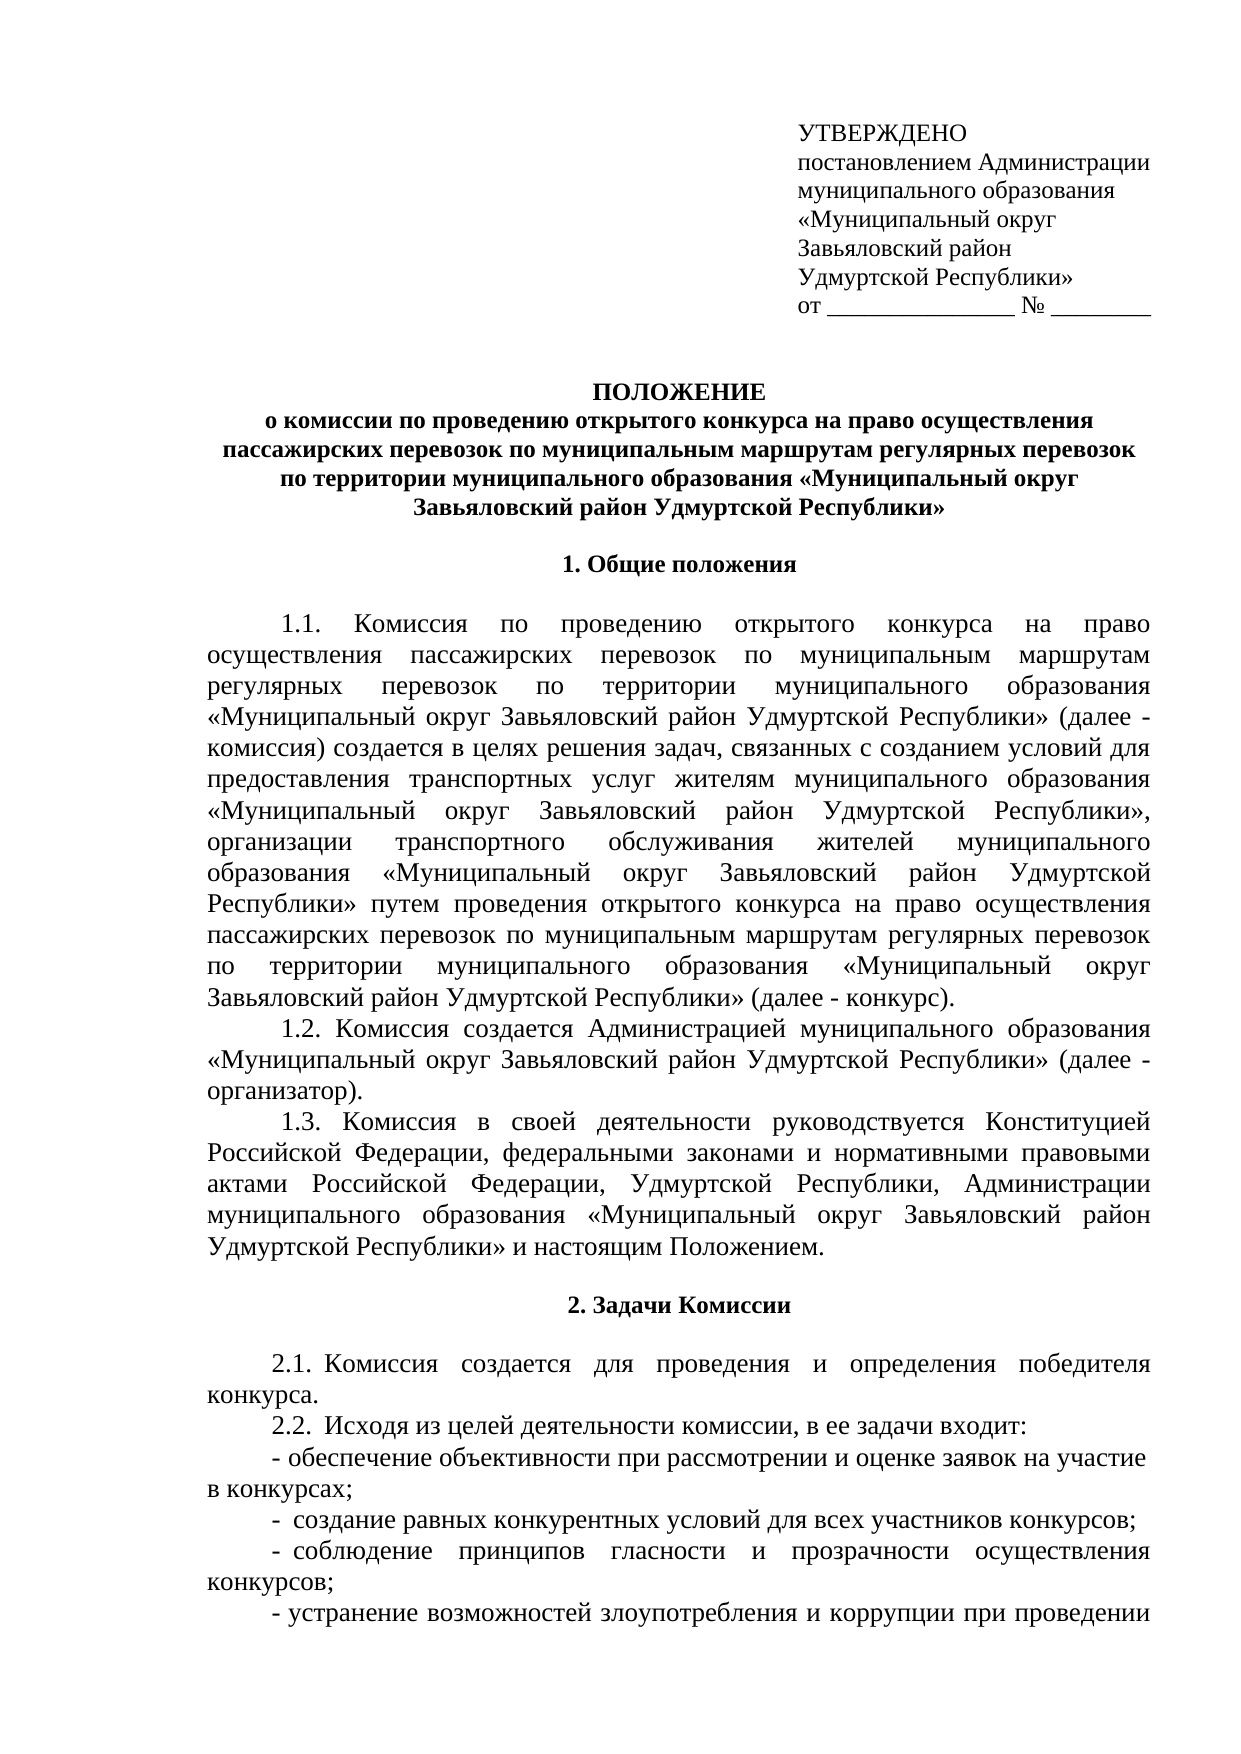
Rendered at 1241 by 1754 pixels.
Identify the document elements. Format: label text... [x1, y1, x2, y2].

list соблюдение принципов гласности и прозрачности осуществления конкурсов; [207, 1534, 1152, 1596]
text муниципального образования [797, 176, 1152, 204]
list Исходя из целей деятельности комиссии, в ее задачи входит: [207, 1409, 1152, 1441]
text о комиссии по проведению открытого конкурса на право осуществления пассажирских перевозок по муниципальным маршрутам регулярных перевозок по территории муниципального образования «Муниципальный округ Завьяловский район Удмуртской Республики» [207, 406, 1152, 521]
text УТВЕРЖДЕНО [797, 118, 1152, 147]
text 1.3. Комиссия в своей деятельности руководствуется Конституцией Российской Федерации, федеральными законами и нормативными правовыми актами Российской Федерации, Удмуртской Республики, Администрации муниципального образования «Муниципальный округ Завьяловский район Удмуртской Республики» и настоящим Положением. [207, 1105, 1152, 1261]
text постановлением Администрации [797, 147, 1152, 176]
text 1.2. Комиссия создается Администрацией муниципального образования «Муниципальный округ Завьяловский район Удмуртской Республики» (далее - организатор). [207, 1012, 1152, 1105]
list создание равных конкурентных условий для всех участников конкурсов; [207, 1503, 1152, 1534]
text 2. Задачи Комиссии [207, 1290, 1152, 1318]
list обеспечение объективности при рассмотрении и оценке заявок на участие в конкурсах; [207, 1441, 1152, 1503]
text от _______________ № ________ [797, 291, 1152, 319]
text ПОЛОЖЕНИЕ [207, 377, 1152, 406]
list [207, 1596, 1152, 1627]
text «Муниципальный округ Завьяловский район Удмуртской Республики» [797, 204, 1152, 291]
text 1.1. Комиссия по проведению открытого конкурса на право осуществления пассажирских перевозок по муниципальным маршрутам регулярных перевозок по территории муниципального образования «Муниципальный округ Завьяловский район Удмуртской Республики» (далее - комиссия) создается в целях решения задач, связанных с созданием условий для предоставления транспортных услуг жителям муниципального образования «Муниципальный округ Завьяловский район Удмуртской Республики», организации транспортного обслуживания жителей муниципального образования «Муниципальный округ Завьяловский район Удмуртской Республики» путем проведения открытого конкурса на право осуществления пассажирских перевозок по муниципальным маршрутам регулярных перевозок по территории муниципального образования «Муниципальный округ Завьяловский район Удмуртской Республики» (далее - конкурс). [207, 607, 1152, 1012]
text 1. Общие положения [207, 549, 1152, 578]
list Комиссия создается для проведения и определения победителя конкурса. [207, 1347, 1152, 1409]
